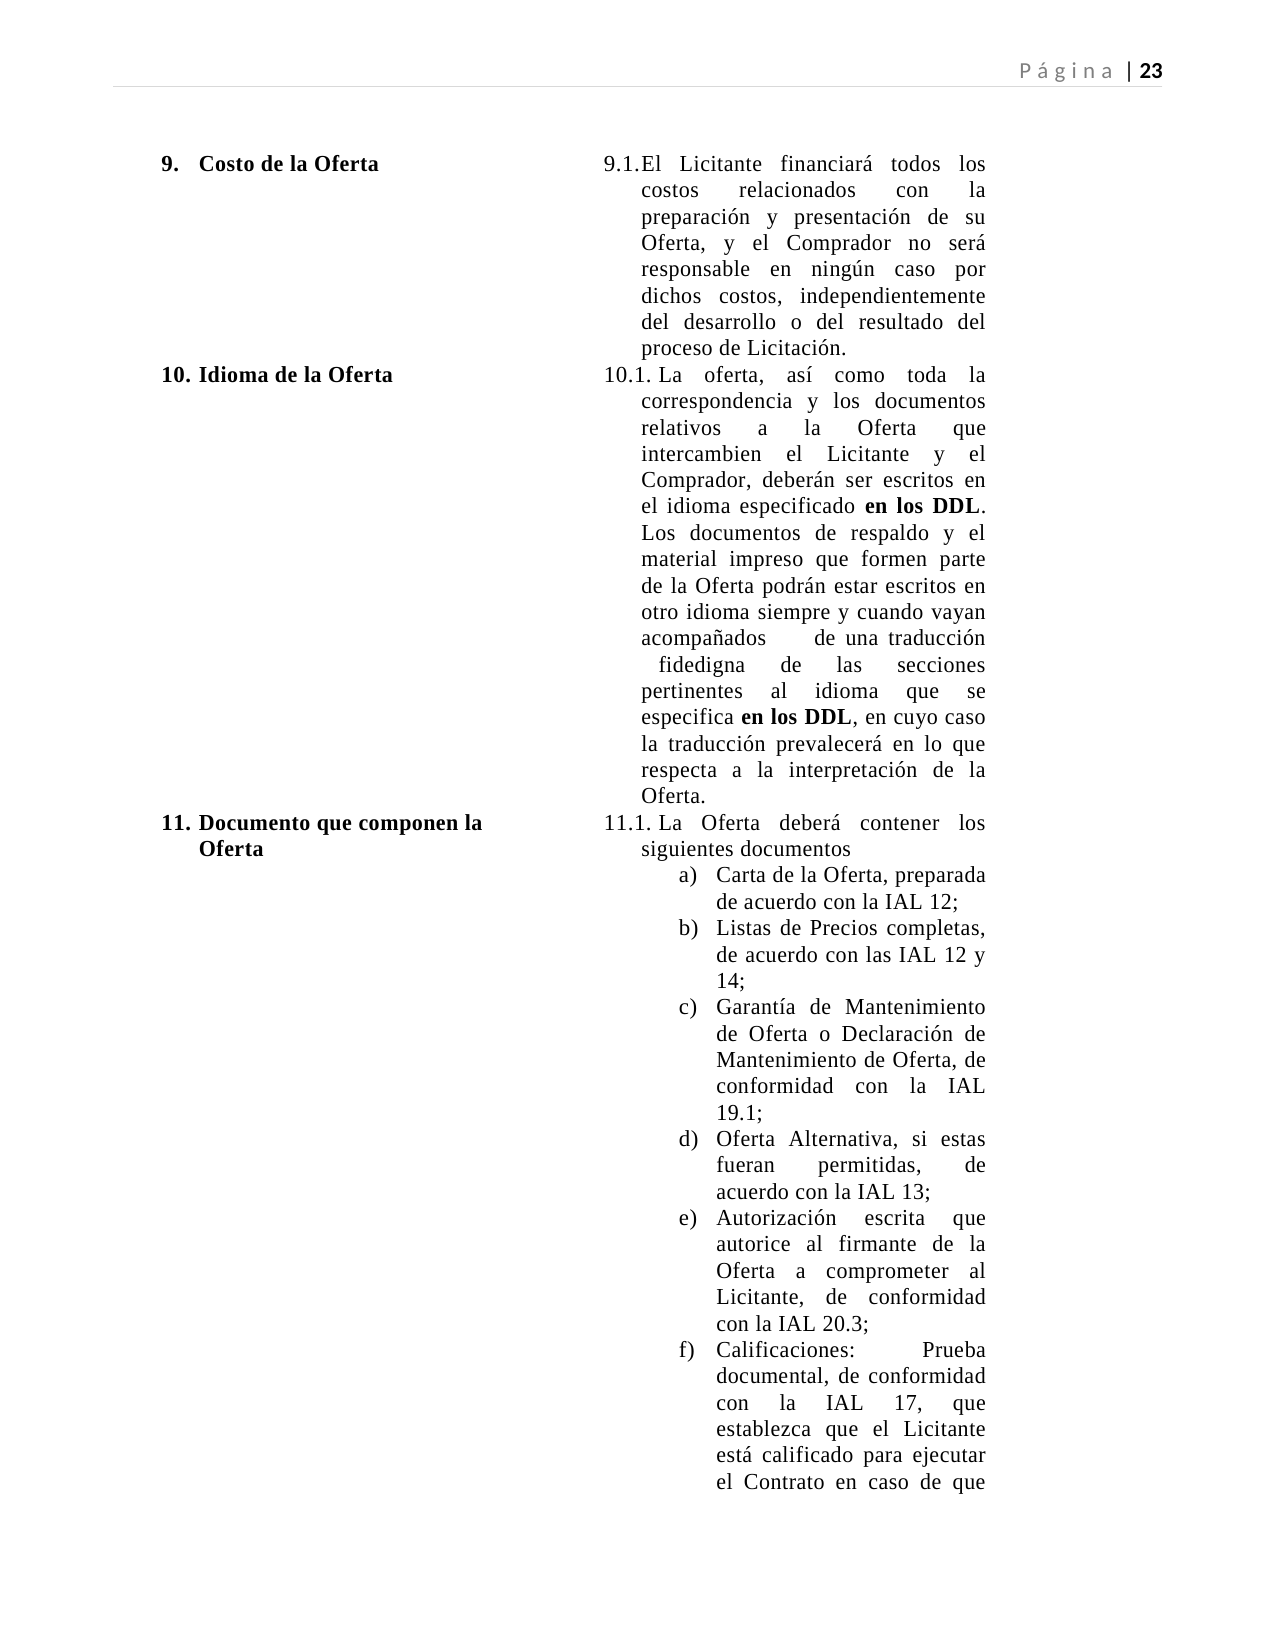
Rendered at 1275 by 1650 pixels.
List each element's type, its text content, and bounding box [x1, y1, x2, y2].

table_cell Costo de la Oferta [113, 150, 555, 361]
table_cell Idioma de la Oferta [113, 361, 555, 809]
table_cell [555, 809, 997, 1494]
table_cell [113, 809, 555, 1494]
table_cell La oferta, así como toda la correspondencia y los documentos relativos a la Oferta que intercambien el Licitante y el Comprador, deberán ser escritos en el idioma especificado en los DDL. Los documentos de respaldo y el material impreso que formen parte de la Oferta podrán estar escritos en otro idioma siempre y cuando vayan acompañados de una traducción fidedigna de las secciones pertinentes al idioma que se especifica en los DDL, en cuyo caso la traducción prevalecerá en lo que respecta a la interpretación de la Oferta. [555, 361, 997, 809]
table_cell El Licitante financiará todos los costos relacionados con la preparación y presentación de su Oferta, y el Comprador no será responsable en ningún caso por dichos costos, independientemente del desarrollo o del resultado del proceso de Licitación. [555, 150, 997, 361]
